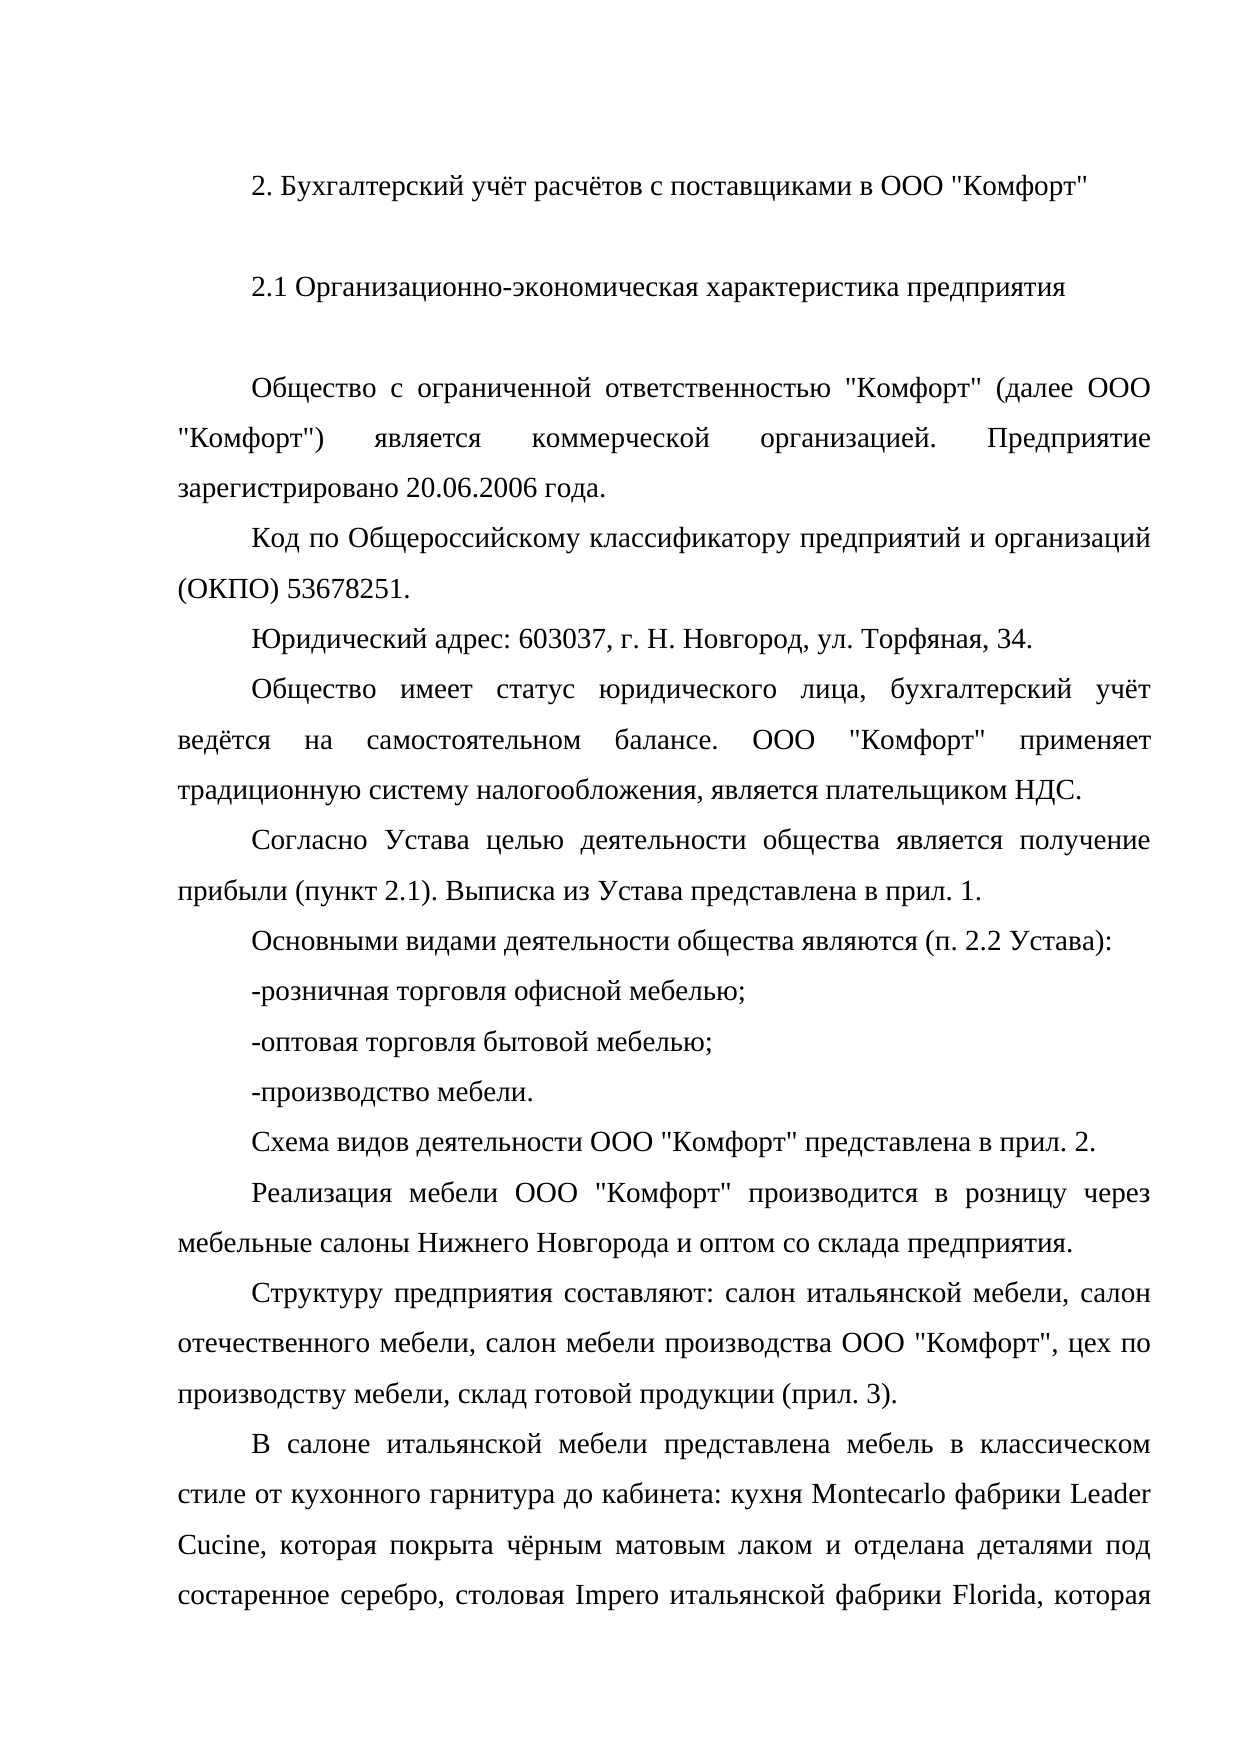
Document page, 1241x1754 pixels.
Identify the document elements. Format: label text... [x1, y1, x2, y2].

text Схема видов деятельности ООО "Комфорт" представлена в прил. 2. [177, 1124, 1152, 1158]
text -производство мебели. [177, 1074, 1152, 1108]
text -розничная торговля офисной мебелью; [177, 973, 1152, 1007]
subtitle 2. Бухгалтерский учёт расчётов с поставщиками в ООО "Комфорт" [177, 168, 1152, 202]
text Реализация мебели ООО "Комфорт" производится в розницу через мебельные салоны Нижнего Новгорода и оптом со склада предприятия. [177, 1175, 1152, 1258]
text Структуру предприятия составляют: салон итальянской мебели, салон отечественного мебели, салон мебели производства ООО "Комфорт", цех по производству мебели, склад готовой продукции (прил. 3). [177, 1275, 1152, 1409]
text -оптовая торговля бытовой мебелью; [177, 1024, 1152, 1057]
text Код по Общероссийскому классификатору предприятий и организаций (ОКПО) 53678251. [177, 521, 1152, 604]
text Согласно Устава целью деятельности общества является получение прибыли (пункт 2.1). Выписка из Устава представлена в прил. 1. [177, 822, 1152, 906]
text Общество имеет статус юридического лица, бухгалтерский учёт ведётся на самостоятельном балансе. ООО "Комфорт" применяет традиционную систему налогообложения, является плательщиком НДС. [177, 672, 1152, 806]
text Основными видами деятельности общества являются (п. 2.2 Устава): [177, 923, 1152, 957]
text Юридический адрес: 603037, г. Н. Новгород, ул. Торфяная, 34. [177, 621, 1152, 655]
text Общество с ограниченной ответственностью "Комфорт" (далее ООО "Комфорт") является коммерческой организацией. Предприятие зарегистрировано 20.06.2006 года. [177, 370, 1152, 504]
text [177, 1426, 1152, 1611]
subtitle 2.1 Организационно-экономическая характеристика предприятия [177, 269, 1152, 303]
